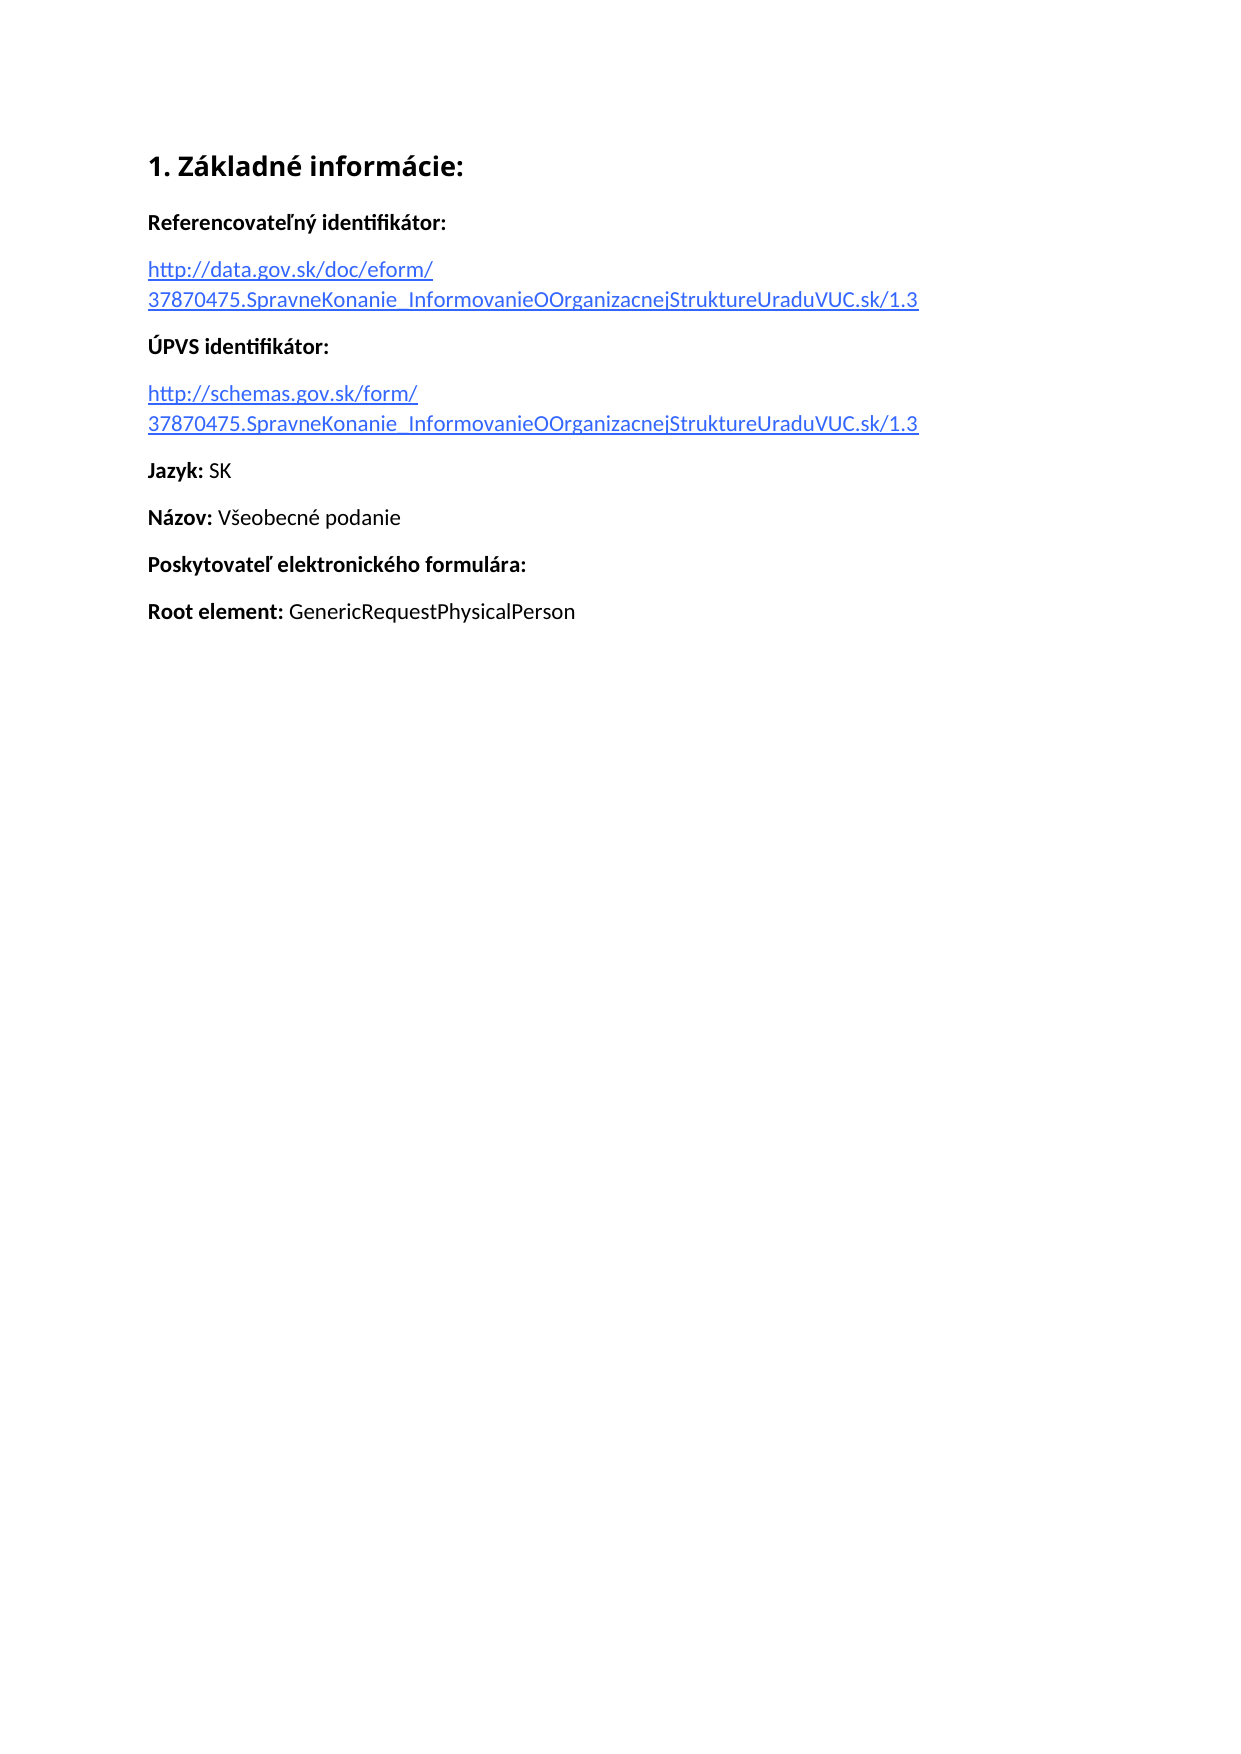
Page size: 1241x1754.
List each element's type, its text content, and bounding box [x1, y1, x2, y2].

text http://schemas.gov.sk/form/37870475.SpravneKonanie_InformovanieOOrganizacnejStruktureUraduVUC.sk/1.3 [148, 379, 1093, 437]
text http://data.gov.sk/doc/eform/37870475.SpravneKonanie_InformovanieOOrganizacnejStruktureUraduVUC.sk/1.3 [148, 255, 1093, 313]
subtitle 1. Základné informácie: [148, 148, 1093, 184]
text Root element: GenericRequestPhysicalPerson [148, 597, 1093, 625]
text ÚPVS identifikátor: [148, 332, 1093, 360]
text Jazyk: SK [148, 456, 1093, 484]
text Referencovateľný identifikátor: [148, 208, 1093, 236]
text Názov: Všeobecné podanie [148, 503, 1093, 531]
text Poskytovateľ elektronického formulára: [148, 550, 1093, 578]
